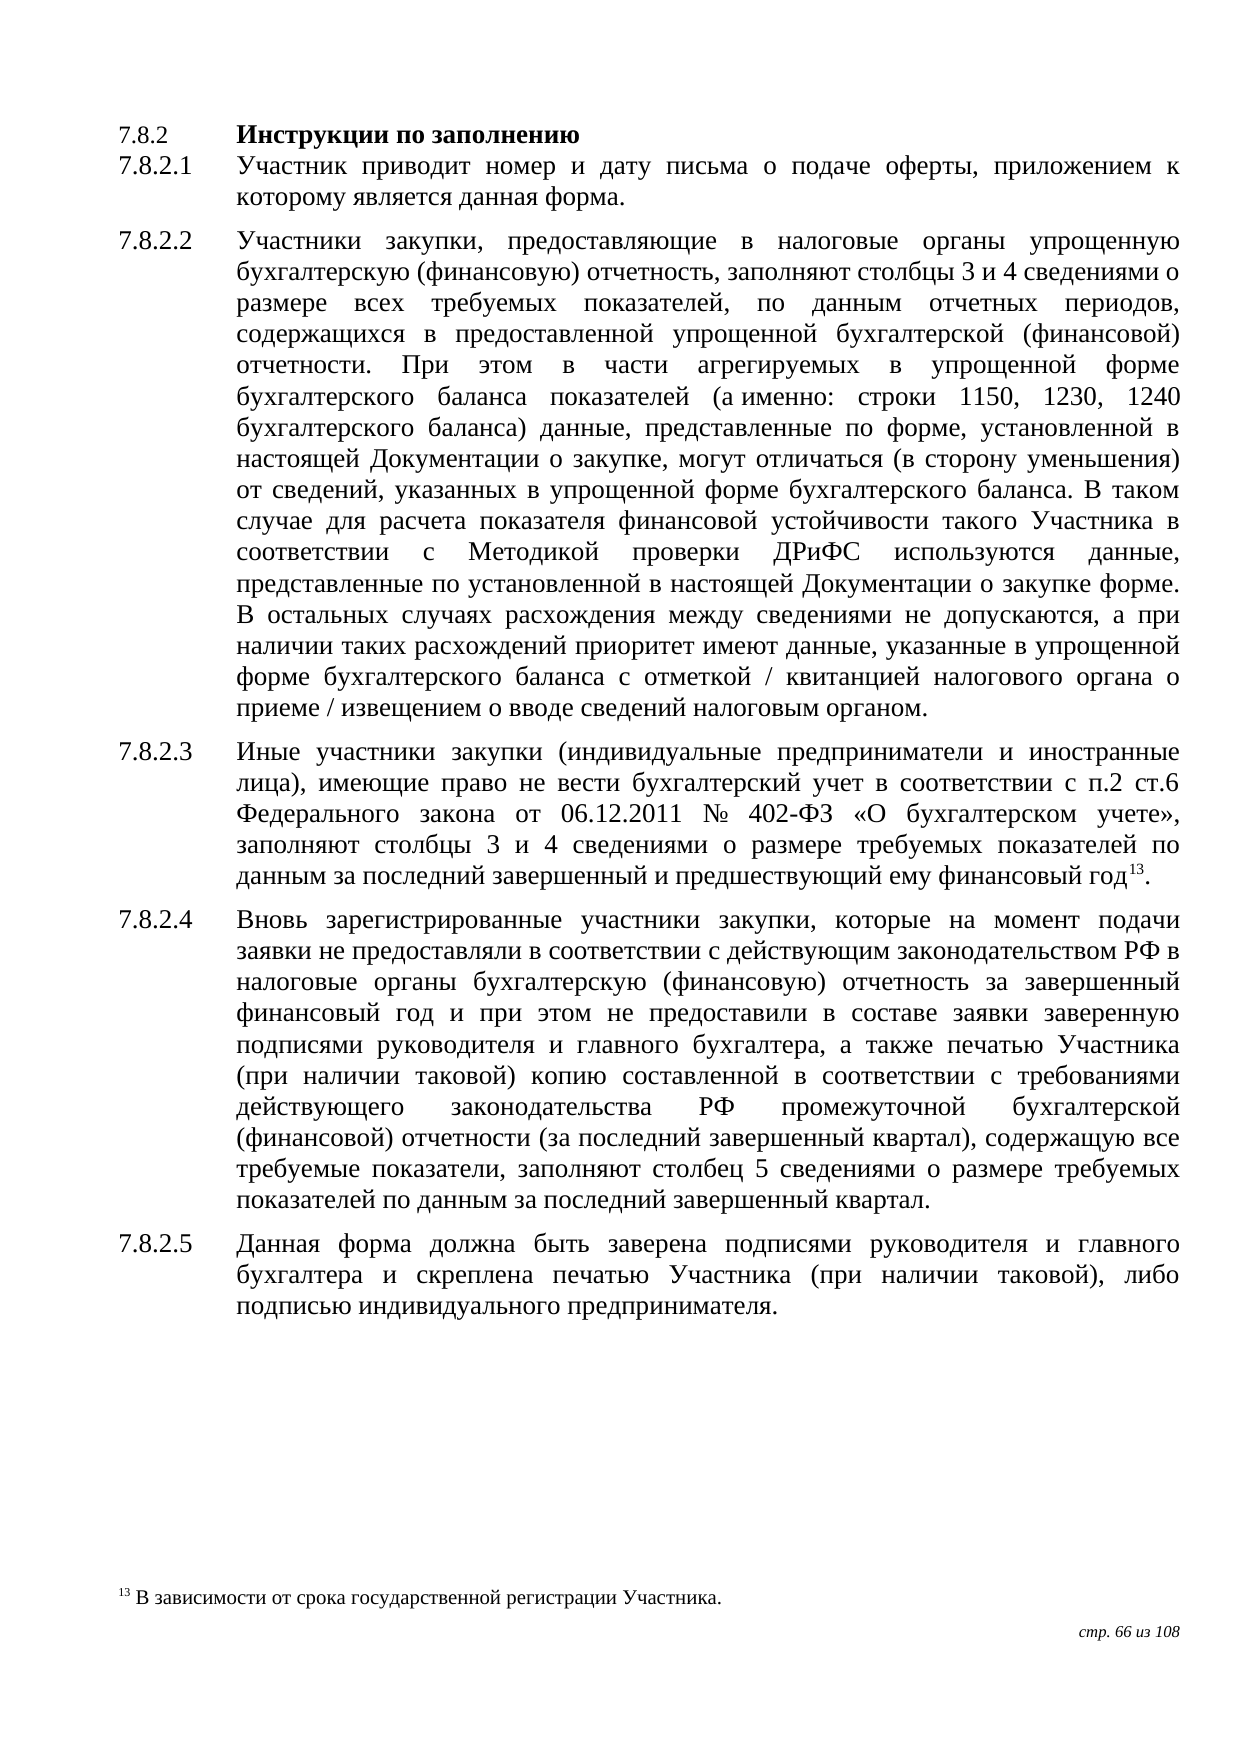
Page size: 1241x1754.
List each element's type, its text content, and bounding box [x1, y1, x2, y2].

text Вновь зарегистрированные участники закупки, которые на момент подачи заявки не предоставляли в соответствии с действующим законодательством РФ в налоговые органы бухгалтерскую (финансовую) отчетность за завершенный финансовый год и при этом не предоставили в составе заявки заверенную подписями руководителя и главного бухгалтера, а также печатью Участника (при наличии таковой) копию составленной в соответствии с требованиями действующего законодательства РФ промежуточной бухгалтерской (финансовой) отчетности (за последний завершенный квартал), содержащую все требуемые показатели, заполняют столбец 5 сведениями о размере требуемых показателей по данным за последний завершенный квартал. [118, 903, 1181, 1214]
text Данная форма должна быть заверена подписями руководителя и главного бухгалтера и скреплена печатью Участника (при наличии таковой), либо подписью индивидуального предпринимателя. [118, 1227, 1181, 1321]
text Иные участники закупки (индивидуальные предприниматели и иностранные лица), имеющие право не вести бухгалтерский учет в соответствии с п.2 ст.6 Федерального закона от 06.12.2011 № 402-ФЗ «О бухгалтерском учете», заполняют столбцы 3 и 4 сведениями о размере требуемых показателей по данным за последний завершенный и предшествующий ему финансовый год. [118, 735, 1181, 891]
text Инструкции по заполнению [118, 118, 1181, 149]
text Участник приводит номер и дату письма о подаче оферты, приложением к которому является данная форма. [118, 149, 1181, 212]
text Участники закупки, предоставляющие в налоговые органы упрощенную бухгалтерскую (финансовую) отчетность, заполняют столбцы 3 и 4 сведениями о размере всех требуемых показателей, по данным отчетных периодов, содержащихся в предоставленной упрощенной бухгалтерской (финансовой) отчетности. При этом в части агрегируемых в упрощенной форме бухгалтерского баланса показателей (а именно: строки 1150, 1230, 1240 бухгалтерского баланса) данные, представленные по форме, установленной в настоящей Документации о закупке, могут отличаться (в сторону уменьшения) от сведений, указанных в упрощенной форме бухгалтерского баланса. В таком случае для расчета показателя финансовой устойчивости такого Участника в соответствии с Методикой проверки ДРиФС используются данные, представленные по установленной в настоящей Документации о закупке форме. В остальных случаях расхождения между сведениями не допускаются, а при наличии таких расхождений приоритет имеют данные, указанные в упрощенной форме бухгалтерского баланса с отметкой / квитанцией налогового органа о приеме / извещением о вводе сведений налоговым органом. [118, 224, 1181, 722]
